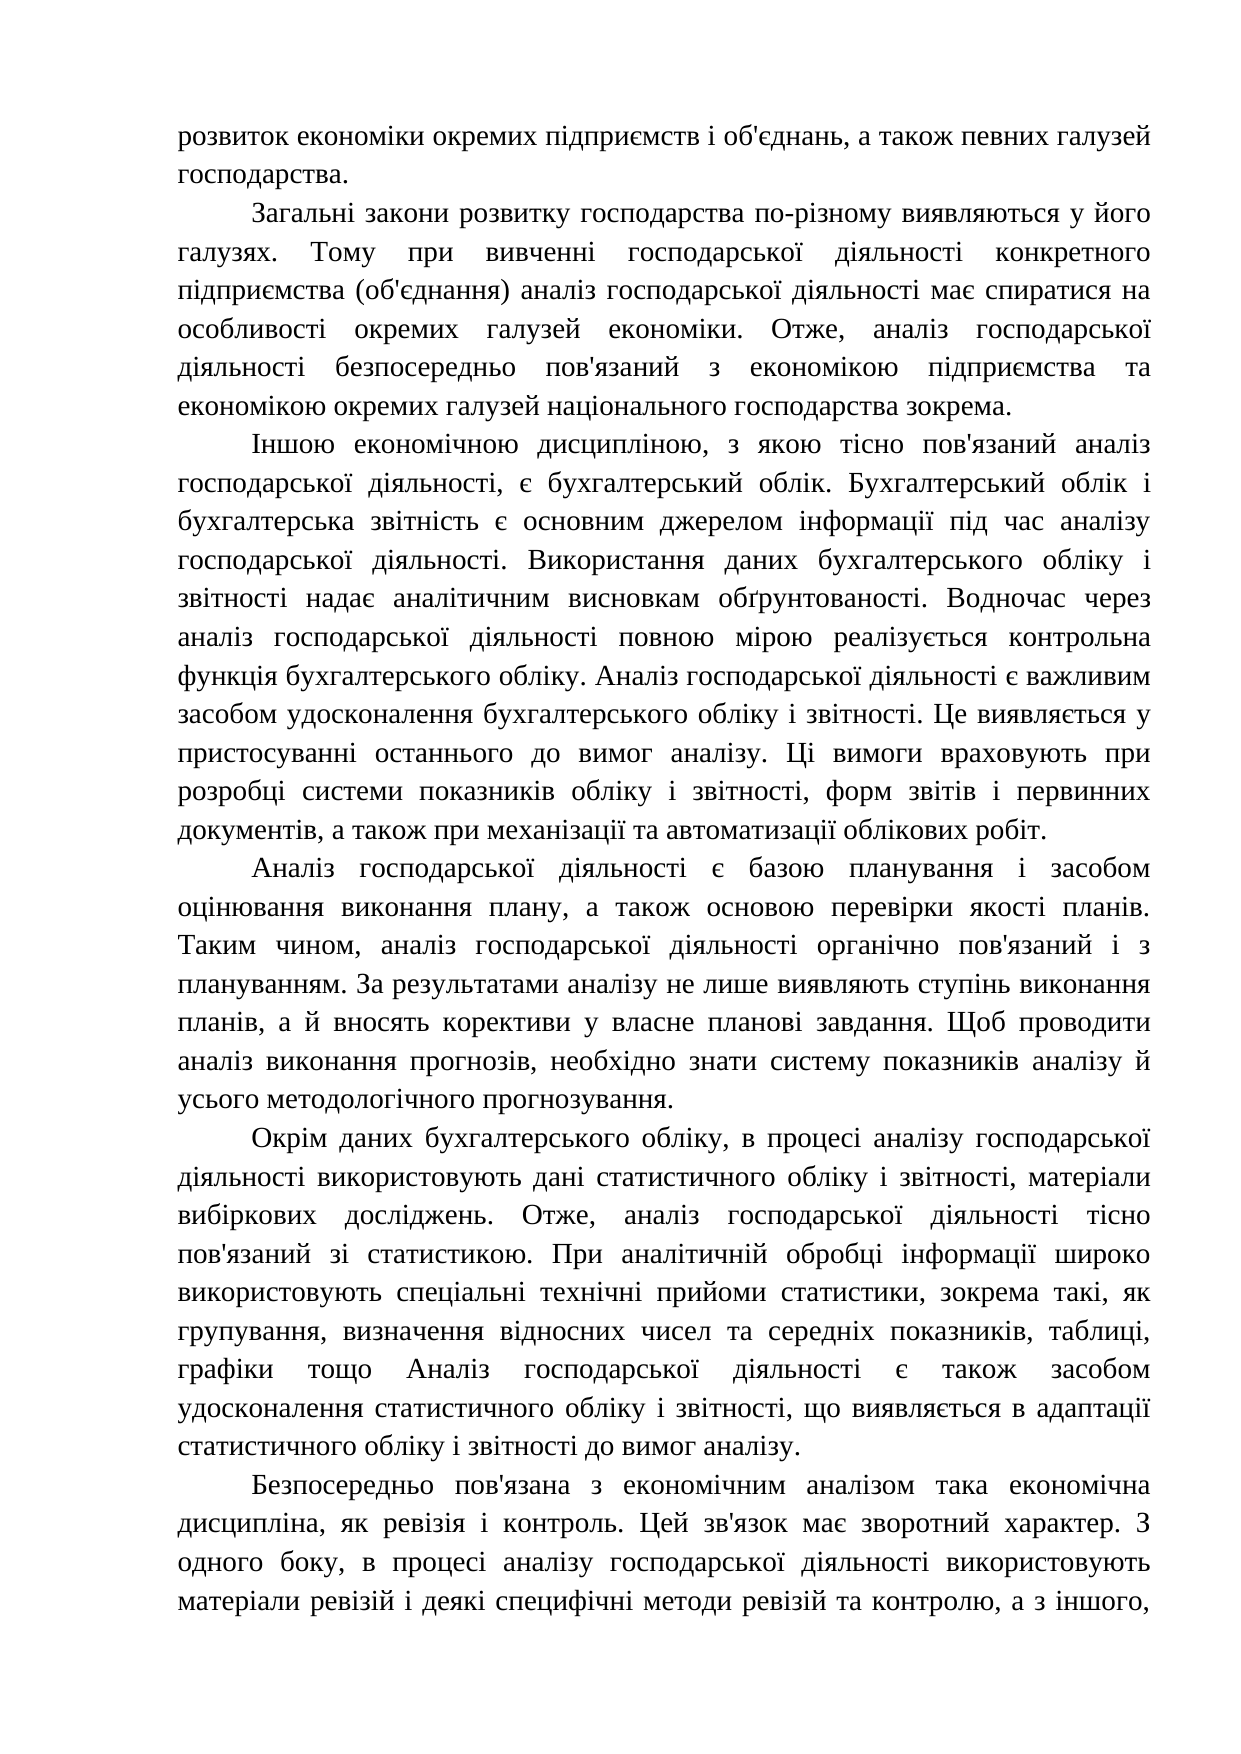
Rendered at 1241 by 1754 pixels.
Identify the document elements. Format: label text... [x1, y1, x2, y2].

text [177, 1467, 1152, 1616]
text Іншою економічною дисципліною, з якою тісно пов'язаний аналіз господарської діяльності, є бухгалтерський облік. Бухгалтерський облік і бухгалтерська звітність є основним джерелом інформації під час аналізу господарської діяльності. Використання даних бухгалтерського обліку і звітності надає аналітичним висновкам обґрунтованості. Водночас через аналіз господарської діяльності повною мірою реалізується контрольна функція бухгалтерського обліку. Аналіз господарської діяльності є важливим засобом удосконалення бухгалтерського обліку і звітності. Це виявляється у пристосуванні останнього до вимог аналізу. Ці вимоги враховують при розробці системи показників обліку і звітності, форм звітів і первинних документів, а також при механізації та автоматизації облікових робіт. [177, 426, 1152, 845]
text Аналіз господарської діяльності є базою планування і засобом оцінювання виконання плану, а також основою перевірки якості планів. Таким чином, аналіз господарської діяльності органічно пов'язаний і з плануванням. За результатами аналізу не лише виявляють ступінь виконання планів, а й вносять корективи у власне планові завдання. Щоб проводити аналіз виконання прогнозів, необхідно знати систему показників аналізу й усього методологічного прогнозування. [177, 850, 1152, 1115]
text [177, 118, 1152, 190]
text Загальні закони розвитку господарства по-різному виявляються у його галузях. Тому при вивченні господарської діяльності конкретного підприємства (об'єднання) аналіз господарської діяльності має спиратися на особливості окремих галузей економіки. Отже, аналіз господарської діяльності безпосередньо пов'язаний з економікою підприємства та економікою окремих галузей національного господарства зокрема. [177, 195, 1152, 421]
text Окрім даних бухгалтерського обліку, в процесі аналізу господарської діяльності використовують дані статистичного обліку і звітності, матеріали вибіркових досліджень. Отже, аналіз господарської діяльності тісно пов'язаний зі статистикою. При аналітичній обробці інформації широко використовують спеціальні технічні прийоми статистики, зокрема такі, як групування, визначення відносних чисел та середніх показників, таблиці, графіки тощо Аналіз господарської діяльності є також засобом удосконалення статистичного обліку і звітності, що виявляється в адаптації статистичного обліку і звітності до вимог аналізу. [177, 1120, 1152, 1462]
